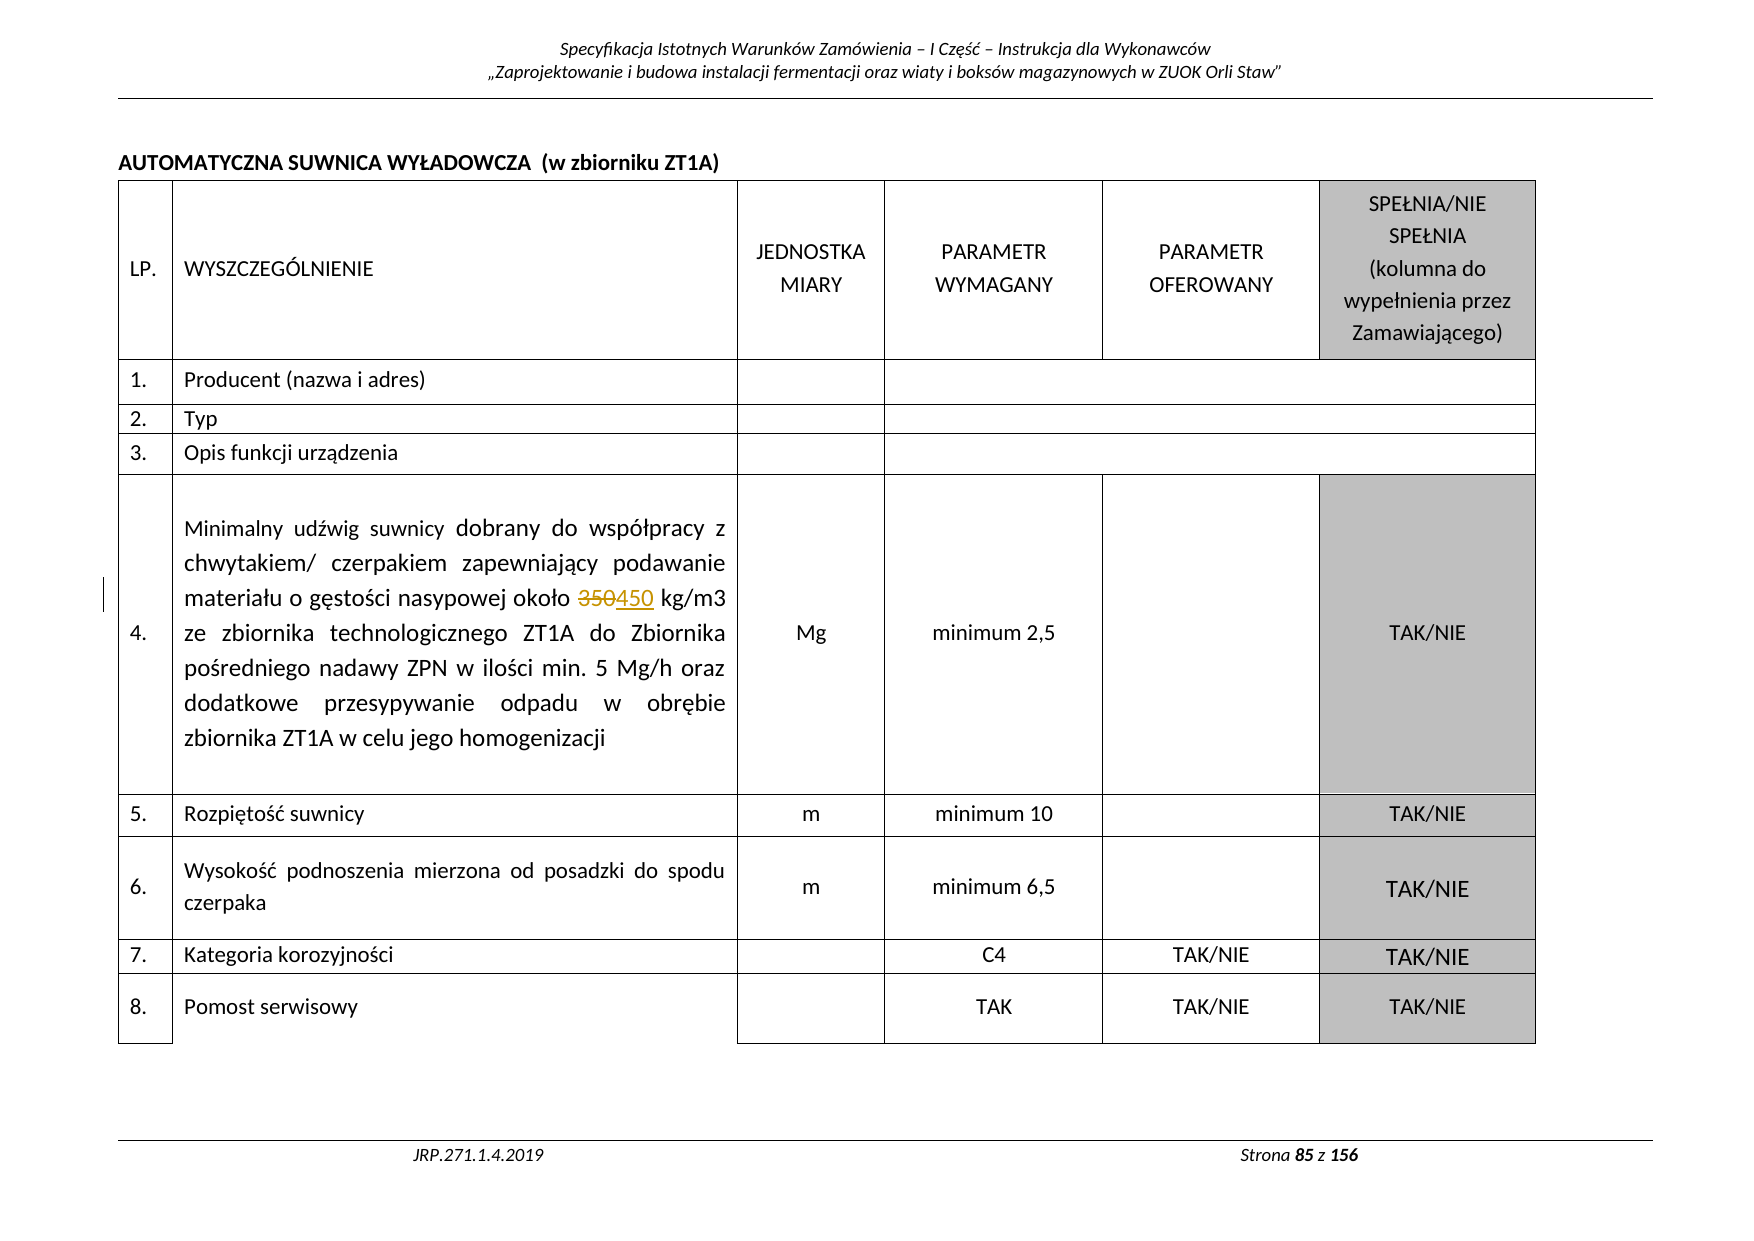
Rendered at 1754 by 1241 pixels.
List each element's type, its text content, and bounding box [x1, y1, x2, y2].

table_cell TAK [885, 974, 1102, 1043]
table_cell [738, 360, 884, 403]
table_cell TAK/NIE [1320, 837, 1535, 939]
table_cell TAK/NIE [1320, 974, 1535, 1043]
table_cell [119, 974, 172, 1043]
table_cell [738, 940, 884, 973]
table_cell Mg [738, 475, 884, 793]
table_cell TAK/NIE [1320, 795, 1535, 836]
table_cell TAK/NIE [1103, 974, 1319, 1043]
table_cell Wysokość podnoszenia mierzona od posadzki do spodu czerpaka [173, 837, 737, 939]
table_cell [885, 360, 1535, 403]
table_cell [119, 837, 172, 939]
table_cell [1103, 475, 1319, 793]
table_cell [119, 360, 172, 403]
table_cell Pomost serwisowy [173, 974, 737, 1043]
table_cell TAK/NIE [1320, 475, 1535, 793]
table_header PARAMETR WYMAGANY [885, 181, 1102, 359]
table_header LP. [119, 181, 172, 359]
table_header JEDNOSTKA MIARY [738, 181, 884, 359]
table_cell [1103, 795, 1319, 836]
text AUTOMATYCZNA SUWNICA WYŁADOWCZA (w zbiorniku ZT1A) [118, 148, 1653, 176]
table_cell minimum 6,5 [885, 837, 1102, 939]
table_cell [119, 795, 172, 836]
table_cell [885, 405, 1535, 433]
table_cell C4 [885, 940, 1102, 973]
table_cell Minimalny udźwig suwnicy dobrany do współpracy z chwytakiem/ czerpakiem zapewniający podawanie materiału o gęstości nasypowej około kg/m3 ze zbiornika technologicznego ZT1A do Zbiornika pośredniego nadawy ZPN w ilości min. 5 Mg/h oraz dodatkowe przesypywanie odpadu w obrębie zbiornika ZT1A w celu jego homogenizacji [173, 475, 737, 793]
table_cell [119, 434, 172, 474]
table_cell Producent (nazwa i adres) [173, 360, 737, 403]
table_cell Opis funkcji urządzenia [173, 434, 737, 474]
table_cell [119, 940, 172, 973]
table_cell [885, 434, 1535, 474]
table_cell TAK/NIE [1320, 940, 1535, 973]
table_header PARAMETR OFEROWANY [1103, 181, 1319, 359]
table_cell [119, 405, 172, 433]
table_cell Kategoria korozyjności [173, 940, 737, 973]
table_cell [738, 974, 884, 1043]
table_cell Typ [173, 405, 737, 433]
table_cell m [738, 795, 884, 836]
table_cell [119, 475, 172, 793]
table_cell [1103, 837, 1319, 939]
table_cell [738, 434, 884, 474]
table_cell Rozpiętość suwnicy [173, 795, 737, 836]
table_cell [738, 405, 884, 433]
table_cell m [738, 837, 884, 939]
table_cell minimum 2,5 [885, 475, 1102, 793]
table_header SPEŁNIA/NIE SPEŁNIA (kolumna do wypełnienia przez Zamawiającego) [1320, 181, 1535, 359]
table_cell minimum 10 [885, 795, 1102, 836]
table_header WYSZCZEGÓLNIENIE [173, 181, 737, 359]
table_cell TAK/NIE [1103, 940, 1319, 973]
